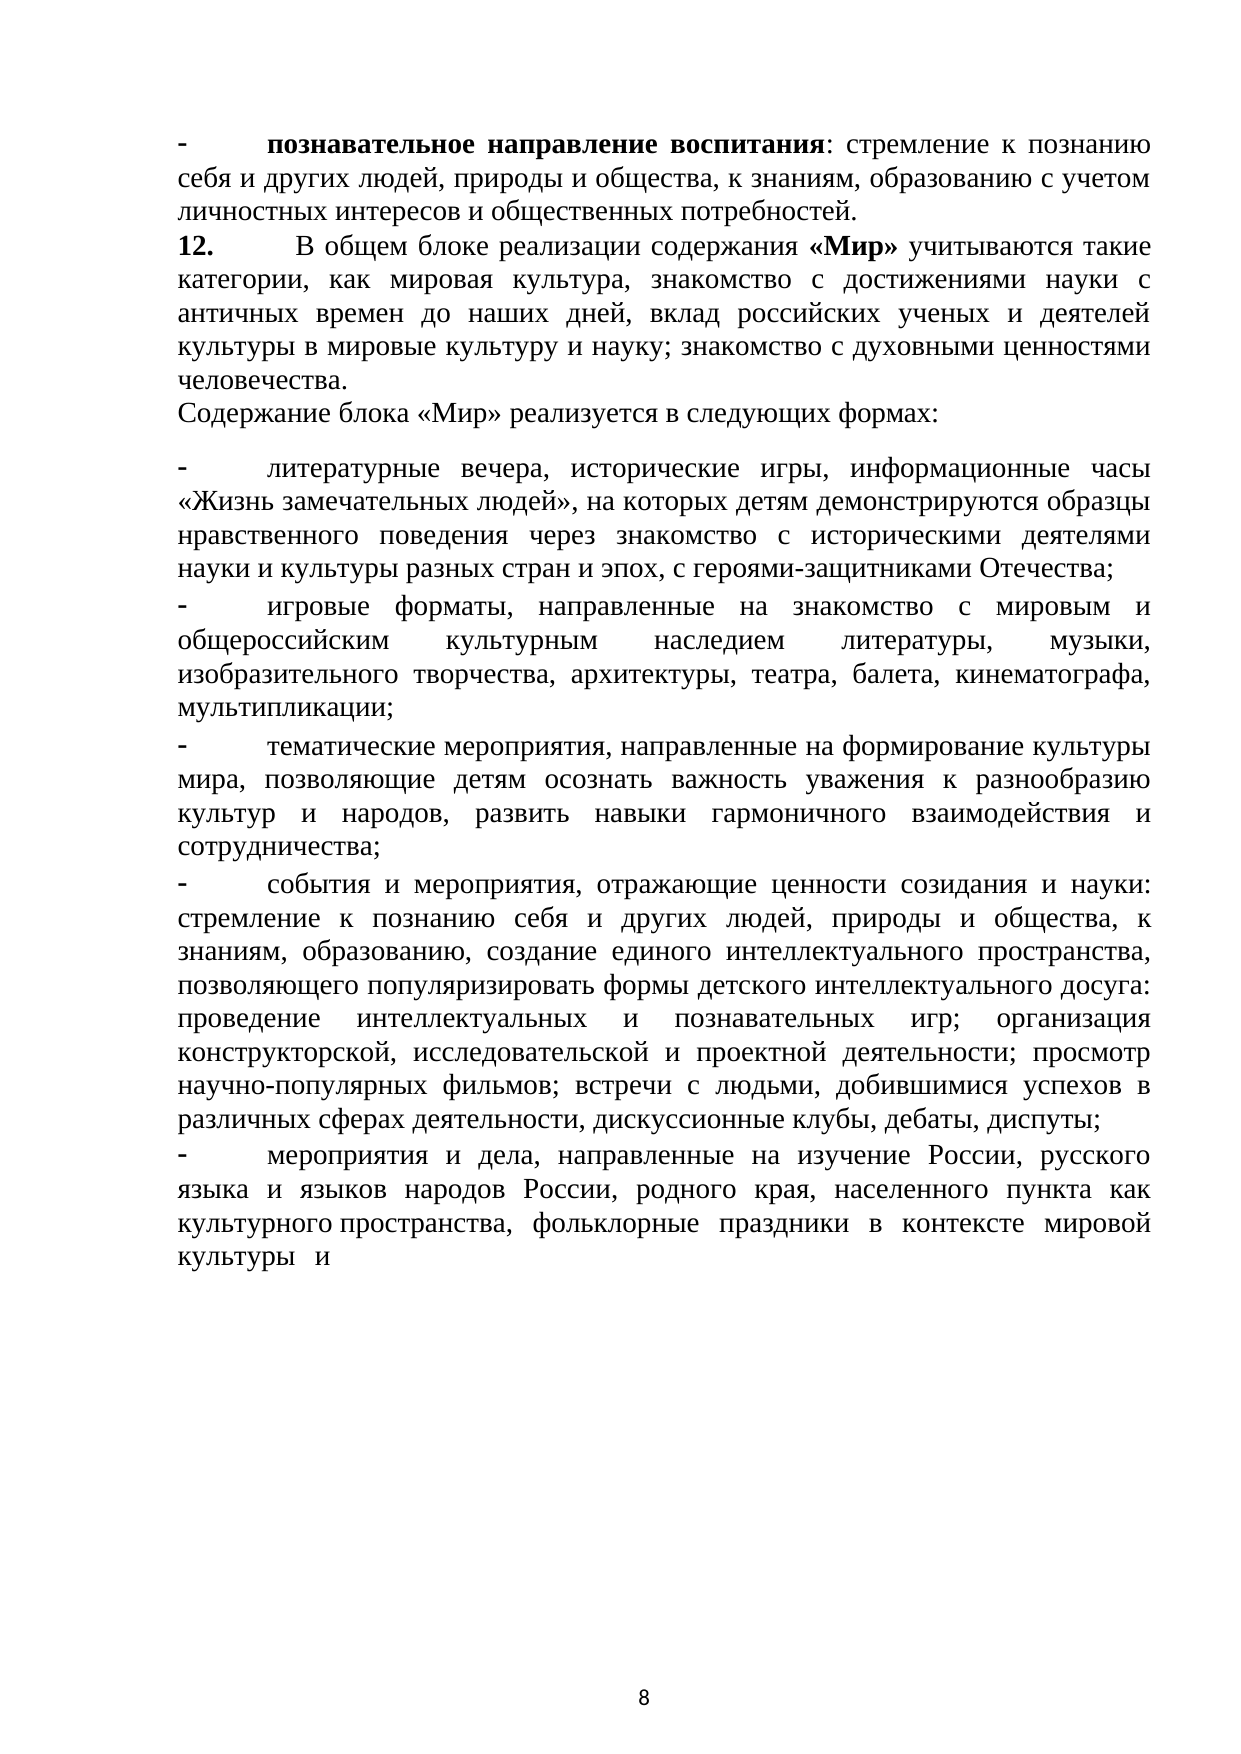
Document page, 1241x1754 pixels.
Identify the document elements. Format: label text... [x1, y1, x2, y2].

list познавательное направление воспитания: стремление к познанию себя и других людей, природы и общества, к знаниям, образованию с учетом личностных интересов и общественных потребностей. [177, 126, 1152, 227]
list литературные вечера, исторические игры, информационные часы «Жизнь замечательных людей», на которых детям демонстрируются образцы нравственного поведения через знакомство с историческими деятелями науки и культуры разных стран и эпох, с героями-защитниками Отечества; [177, 450, 1152, 584]
list тематические мероприятия, направленные на формирование культуры мира, позволяющие детям осознать важность уважения к разнообразию культур и народов, развить навыки гармоничного взаимодействия и сотрудничества; [177, 728, 1152, 862]
text Содержание блока «Мир» реализуется в следующих формах: [177, 395, 1152, 429]
list события и мероприятия, отражающие ценности созидания и науки: стремление к познанию себя и других людей, природы и общества, к знаниям, образованию, создание единого интеллектуального пространства, позволяющего популяризировать формы детского интеллектуального досуга: проведение интеллектуальных и познавательных игр; организация конструкторской, исследовательской и проектной деятельности; просмотр научно-популярных фильмов; встречи с людьми, добившимися успехов в различных сферах деятельности, дискуссионные клубы, дебаты, диспуты; [177, 866, 1152, 1134]
list мероприятия и дела, направленные на изучение России, русского языка и языков народов России, родного края, населенного пункта как культурного пространства, фольклорные праздники в контексте мировой культуры и [177, 1137, 1152, 1272]
list игровые форматы, направленные на знакомство с мировым и общероссийским культурным наследием литературы, музыки, изобразительного творчества, архитектуры, театра, балета, кинематографа, мультипликации; [177, 588, 1152, 723]
list В общем блоке реализации содержания «Мир» учитываются такие категории, как мировая культура, знакомство с достижениями науки с античных времен до наших дней, вклад российских ученых и деятелей культуры в мировые культуру и науку; знакомство с духовными ценностями человечества. [177, 228, 1152, 395]
